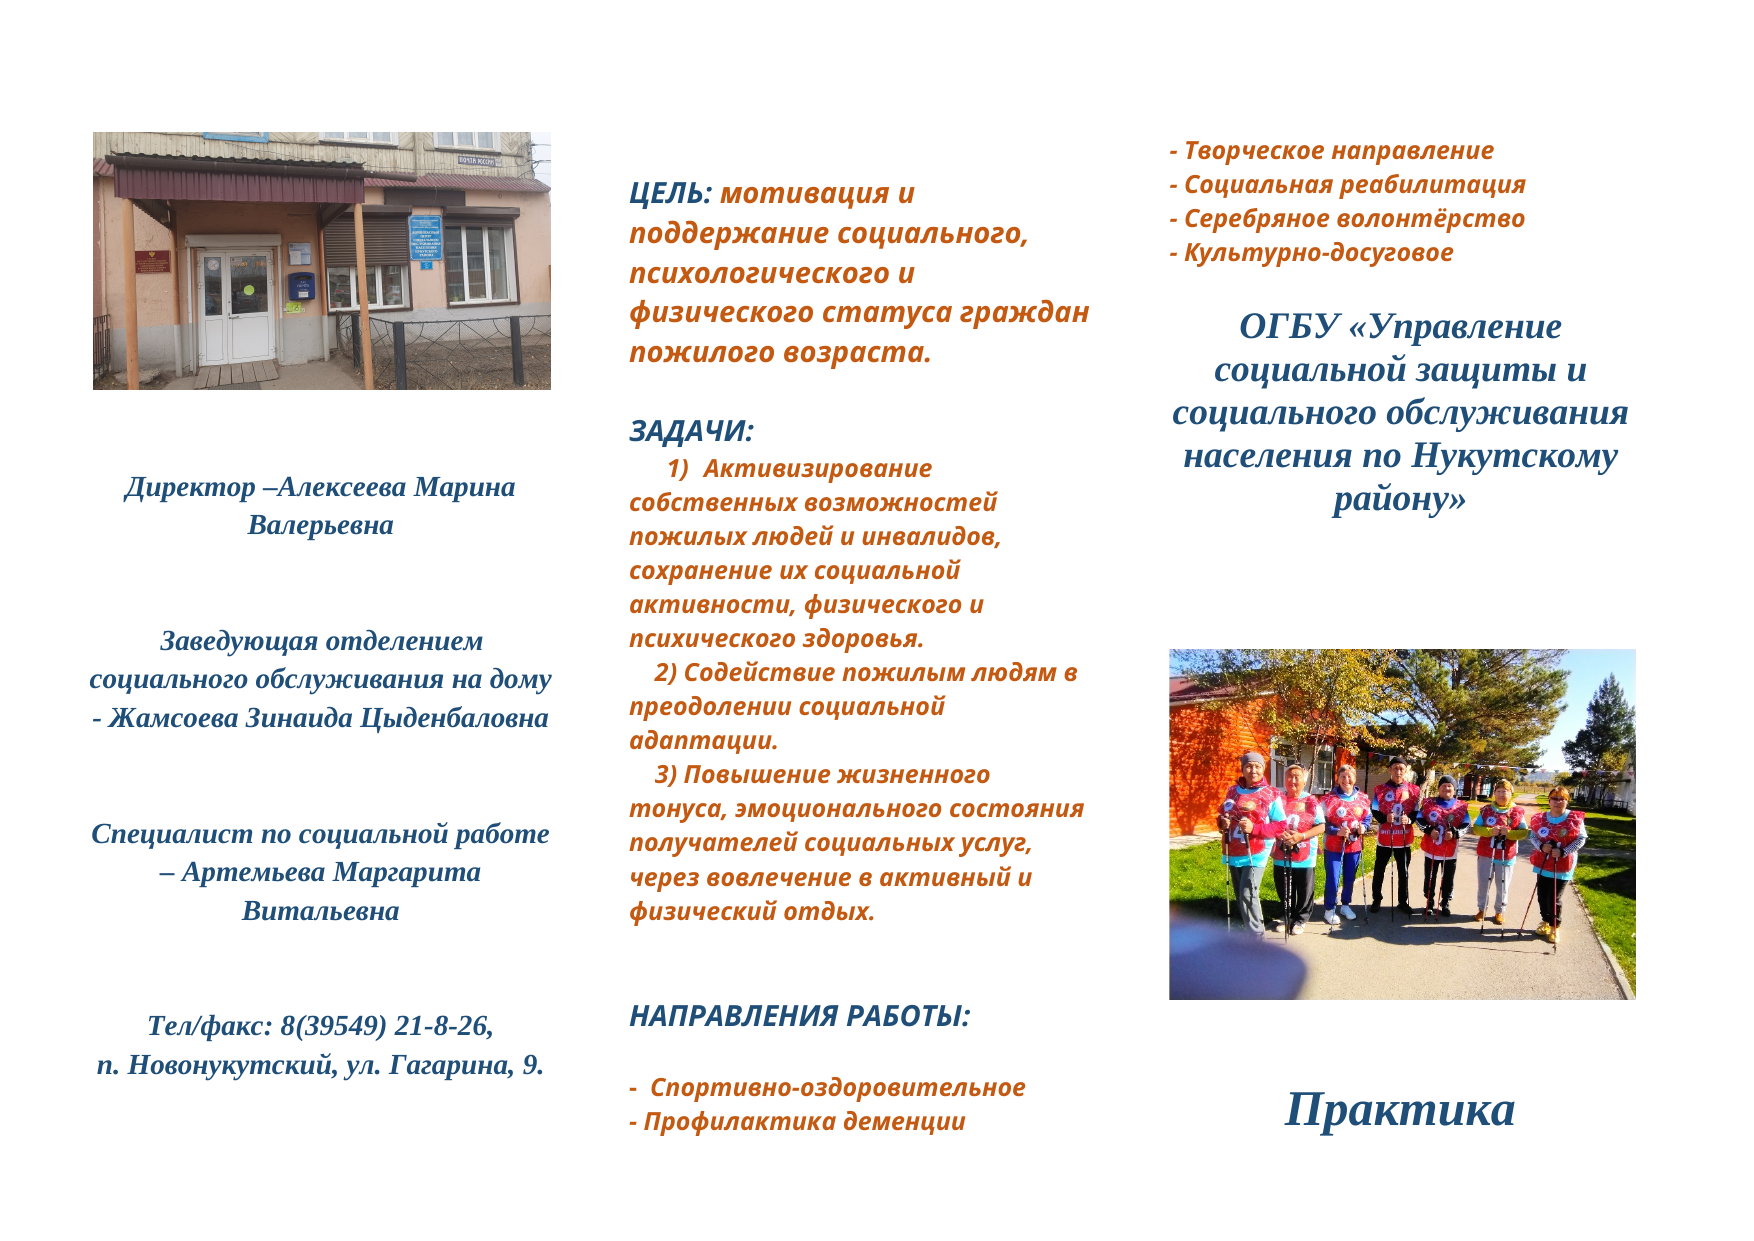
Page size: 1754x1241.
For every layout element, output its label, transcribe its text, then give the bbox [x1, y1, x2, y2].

text - Профилактика деменции [629, 1103, 1096, 1137]
text - Серебряное волонтёрство [1169, 201, 1636, 235]
text - Творческое направление [1169, 133, 1636, 167]
text Специалист по социальной работе – Артемьева Маргарита Витальевна [89, 816, 555, 926]
list Активизирование [666, 450, 1096, 484]
picture [93, 132, 551, 390]
text 2) Содействие пожилым людям в преодолении социальной адаптации. [629, 655, 1096, 757]
text собственных возможностей пожилых людей и инвалидов, сохранение их социальной активности, физического и психического здоровья. [629, 484, 1096, 655]
text Директор –Алексеева Марина Валерьевна [89, 469, 555, 541]
text Заведующая отделением социального обслуживания на дому - Жамсоева Зинаида Цыденбаловна [89, 623, 555, 734]
text Практика [1169, 1078, 1636, 1136]
text ОГБУ «Управление социальной защиты и социального обслуживания населения по Нукутскому району» [1169, 303, 1636, 519]
text Тел/факс: 8(39549) 21-8-26, [89, 1008, 555, 1042]
text НАПРАВЛЕНИЯ РАБОТЫ: [629, 995, 1096, 1035]
text - Социальная реабилитация [1169, 167, 1636, 201]
text ЗАДАЧИ: [629, 411, 1096, 450]
picture [1169, 649, 1636, 1000]
text 3) Повышение жизненного тонуса, эмоционального состояния получателей социальных услуг, через вовлечение в активный и физический отдых. [629, 757, 1096, 927]
text - Спортивно-оздоровительное [629, 1069, 1096, 1103]
text - Культурно-досуговое [1169, 235, 1636, 269]
text п. Новонукутский, ул. Гагарина, 9. [89, 1047, 555, 1081]
text ЦЕЛЬ: мотивация и поддержание социального, психологического и физического статуса граждан пожилого возраста. [629, 173, 1096, 371]
